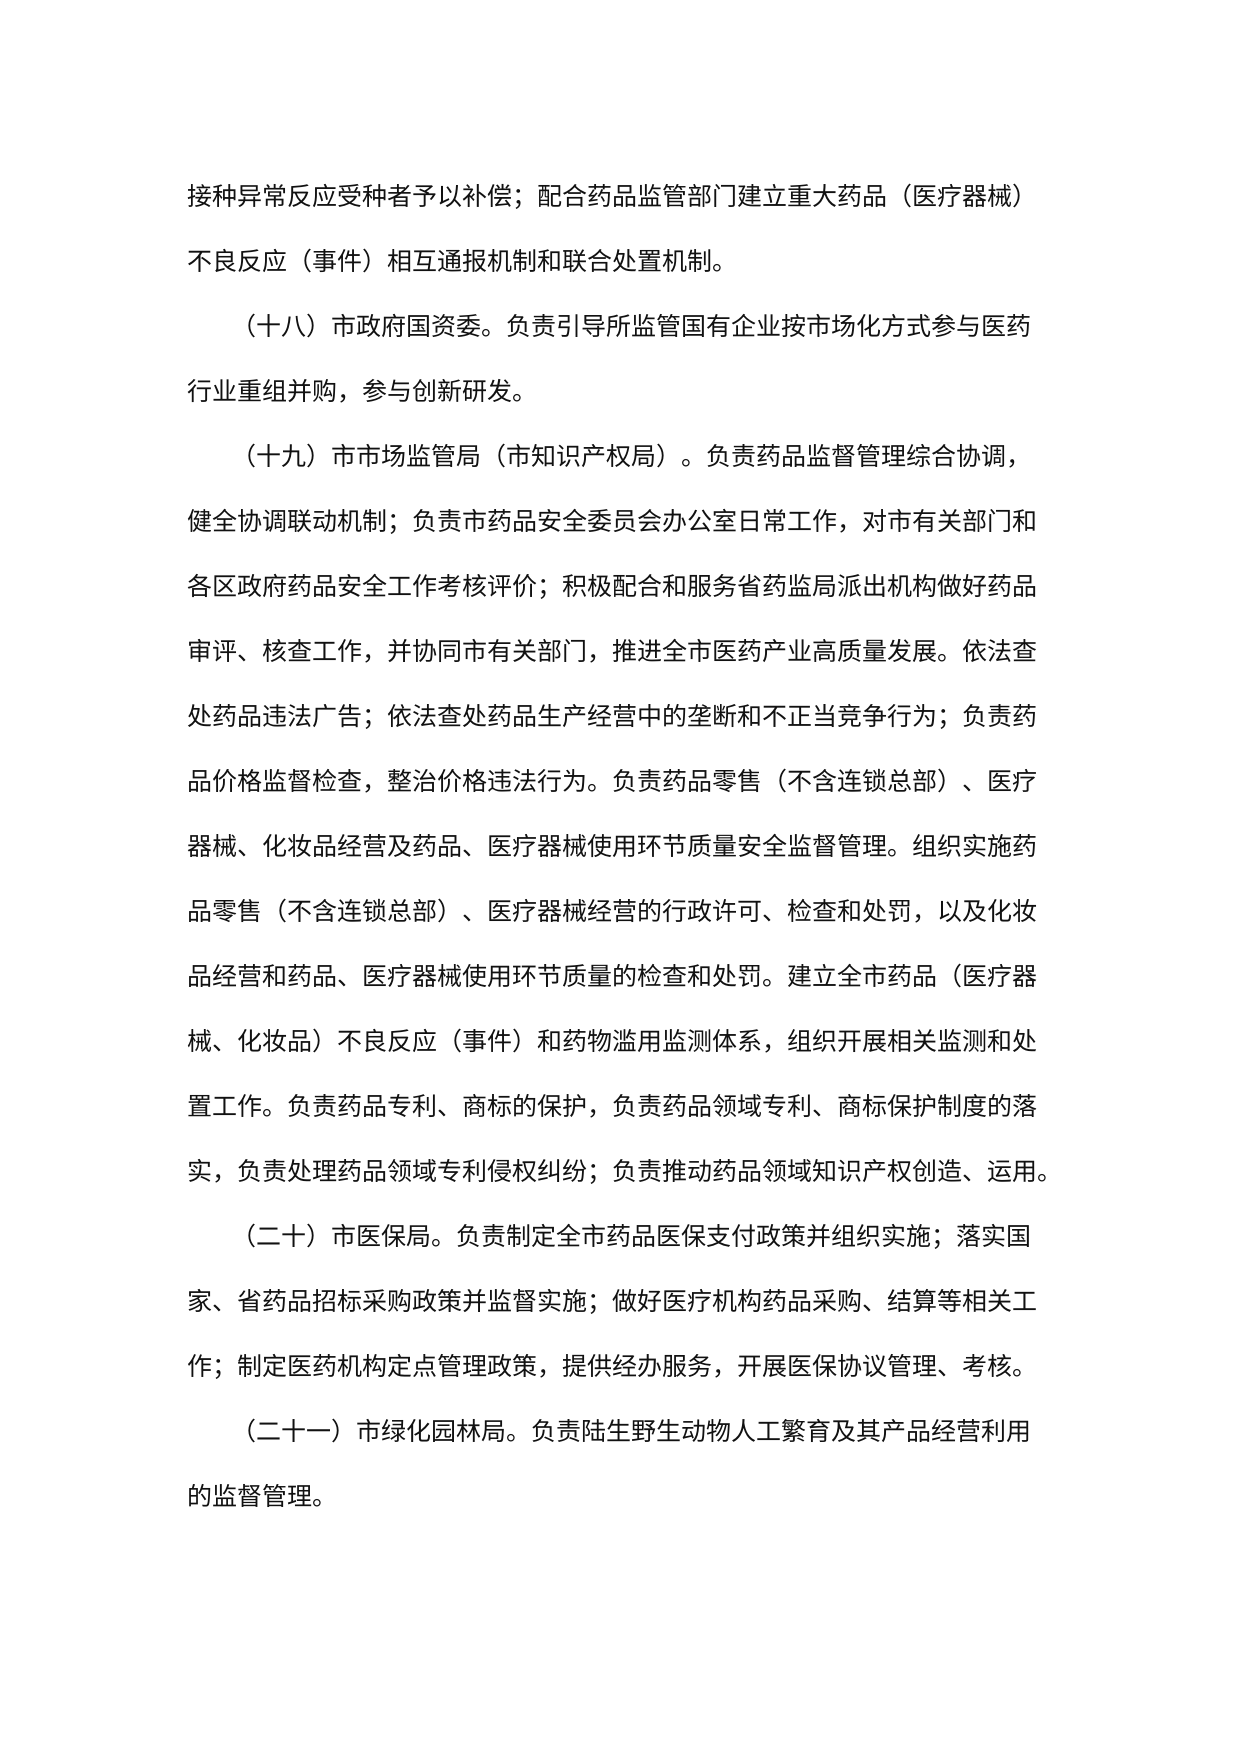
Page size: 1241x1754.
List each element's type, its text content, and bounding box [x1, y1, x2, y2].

text （二十一）市绿化园林局。负责陆生野生动物人工繁育及其产品经营利用的监督管理。 [187, 1397, 1053, 1527]
text （十八）市政府国资委。负责引导所监管国有企业按市场化方式参与医药行业重组并购，参与创新研发。 [187, 292, 1053, 422]
text （十九）市市场监管局（市知识产权局）。负责药品监督管理综合协调，健全协调联动机制；负责市药品安全委员会办公室日常工作，对市有关部门和各区政府药品安全工作考核评价；积极配合和服务省药监局派出机构做好药品审评、核查工作，并协同市有关部门，推进全市医药产业高质量发展。依法查处药品违法广告；依法查处药品生产经营中的垄断和不正当竞争行为；负责药品价格监督检查，整治价格违法行为。负责药品零售（不含连锁总部）、医疗器械、化妆品经营及药品、医疗器械使用环节质量安全监督管理。组织实施药品零售（不含连锁总部）、医疗器械经营的行政许可、检查和处罚，以及化妆品经营和药品、医疗器械使用环节质量的检查和处罚。建立全市药品（医疗器械、化妆品）不良反应（事件）和药物滥用监测体系，组织开展相关监测和处置工作。负责药品专利、商标的保护，负责药品领域专利、商标保护制度的落实，负责处理药品领域专利侵权纠纷；负责推动药品领域知识产权创造、运用。 [187, 422, 1053, 1202]
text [187, 162, 1053, 292]
text （二十）市医保局。负责制定全市药品医保支付政策并组织实施；落实国家、省药品招标采购政策并监督实施；做好医疗机构药品采购、结算等相关工作；制定医药机构定点管理政策，提供经办服务，开展医保协议管理、考核。 [187, 1202, 1053, 1397]
